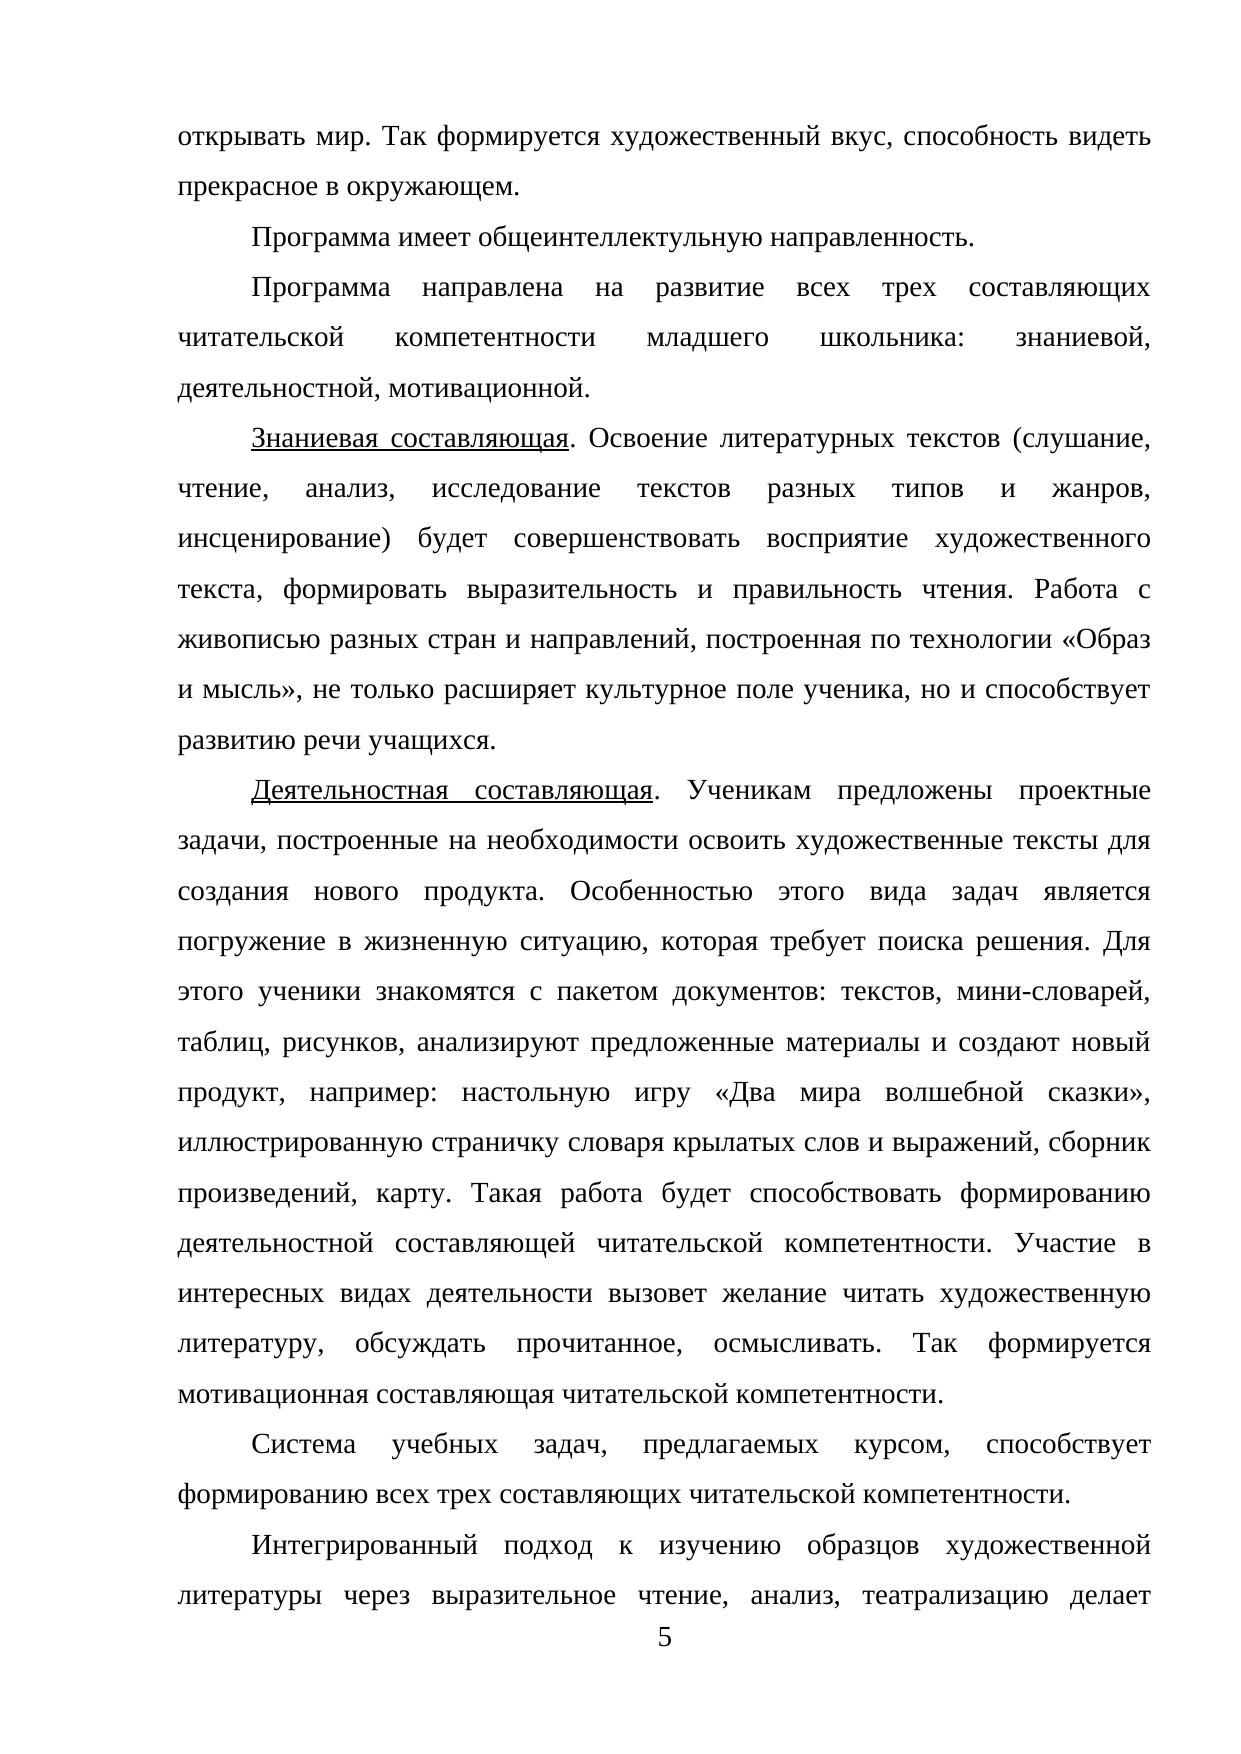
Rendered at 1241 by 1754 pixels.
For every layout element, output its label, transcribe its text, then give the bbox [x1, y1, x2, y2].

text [177, 118, 1152, 202]
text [177, 1527, 1152, 1611]
text Программа направлена на развитие всех трех составляющих читательской компетентности младшего школьника: знаниевой, деятельностной, мотивационной. [177, 269, 1152, 403]
text Деятельностная составляющая. Ученикам предложены проектные задачи, построенные на необходимости освоить художественные тексты для создания нового продукта. Особенностью этого вида задач является погружение в жизненную ситуацию, которая требует поиска решения. Для этого ученики знакомятся с пакетом документов: текстов, мини-словарей, таблиц, рисунков, анализируют предложенные материалы и создают новый продукт, например: настольную игру «Два мира волшебной сказки», иллюстрированную страничку словаря крылатых слов и выражений, сборник произведений, карту. Такая работа будет способствовать формированию деятельностной составляющей читательской компетентности. Участие в интересных видах деятельности вызовет желание читать художественную литературу, обсуждать прочитанное, осмысливать. Так формируется мотивационная составляющая читательской компетентности. [177, 772, 1152, 1409]
text Система учебных задач, предлагаемых курсом, способствует формированию всех трех составляющих читательской компетентности. [177, 1426, 1152, 1510]
text Знаниевая составляющая. Освоение литературных текстов (слушание, чтение, анализ, исследование текстов разных типов и жанров, инсценирование) будет совершенствовать восприятие художественного текста, формировать выразительность и правильность чтения. Работа с живописью разных стран и направлений, построенная по технологии «Образ и мысль», не только расширяет культурное поле ученика, но и способствует развитию речи учащихся. [177, 420, 1152, 755]
text Программа имеет общеинтеллектульную направленность. [177, 219, 1152, 252]
